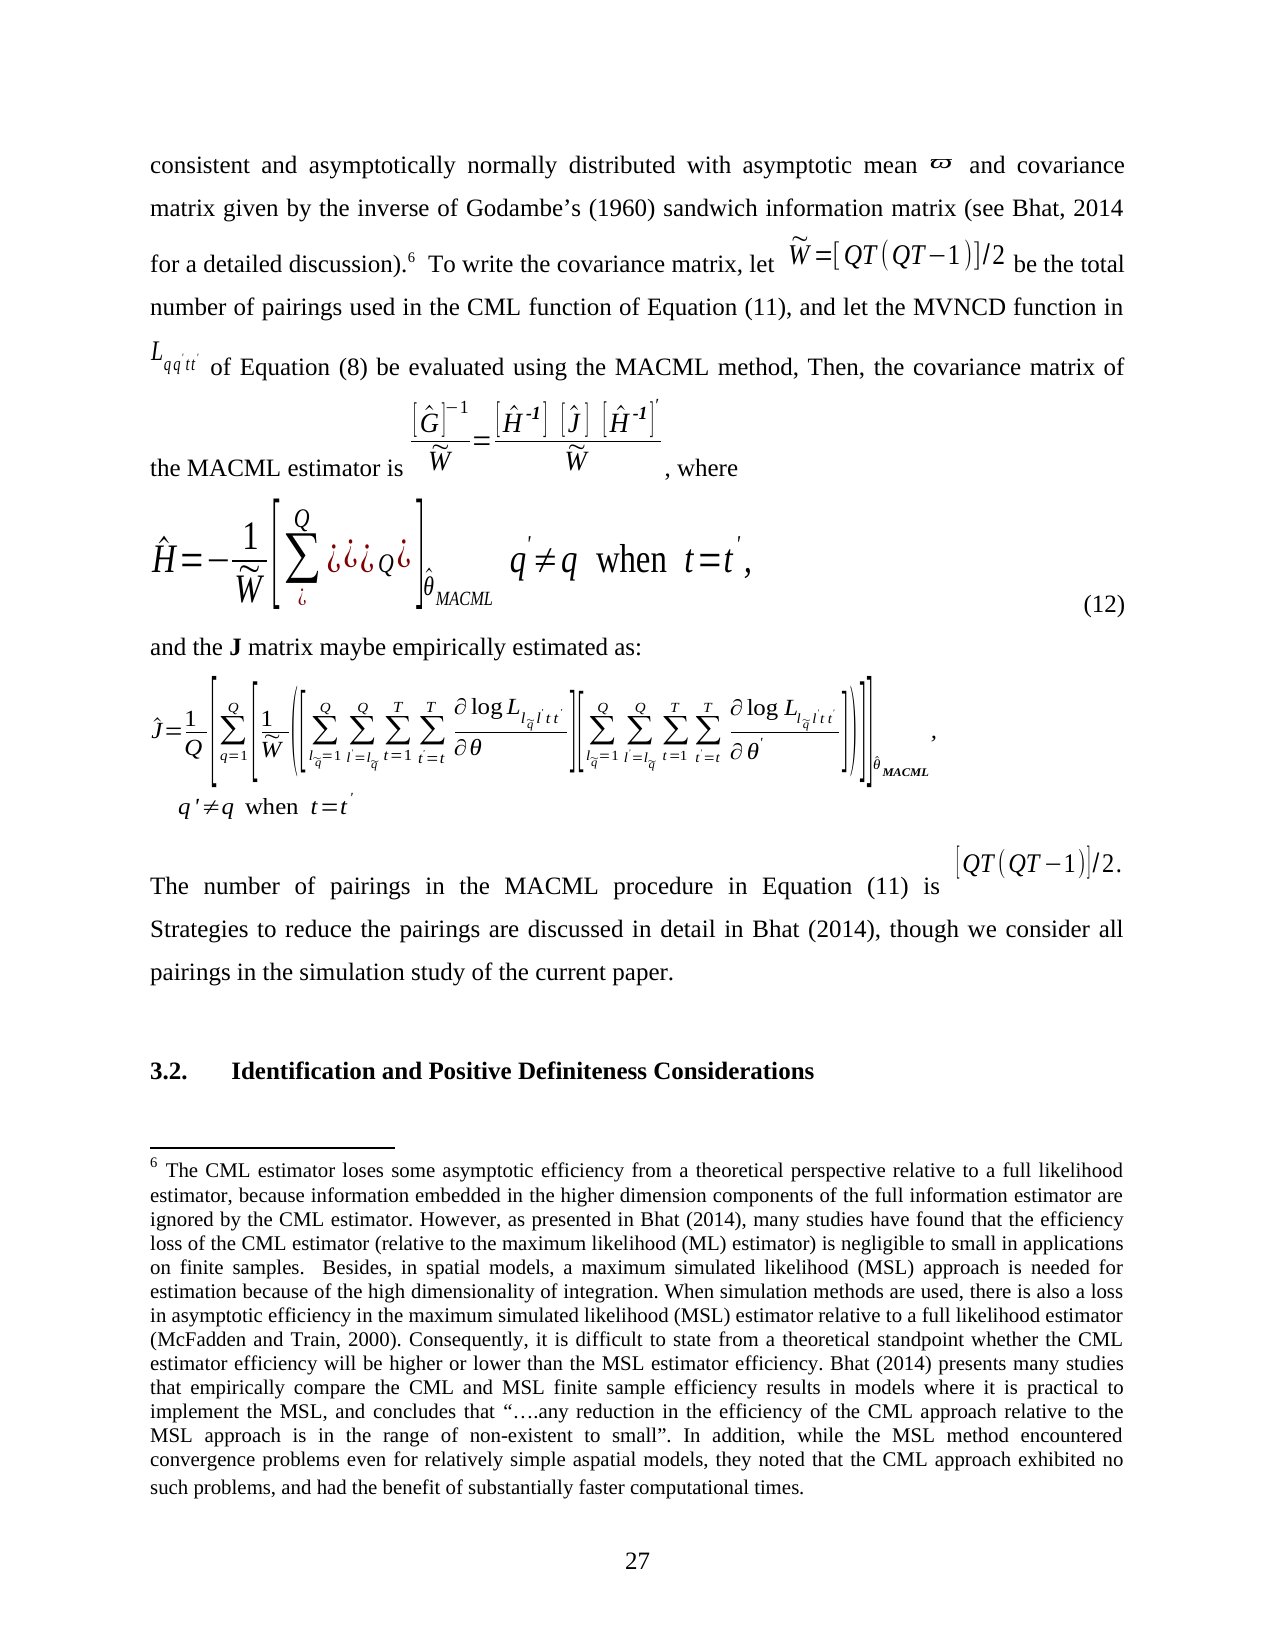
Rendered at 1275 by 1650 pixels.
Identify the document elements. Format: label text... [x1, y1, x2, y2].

text The number of pairings in the MACML procedure in Equation (11) is Strategies to reduce the pairings are discussed in detail in Bhat (2014), though we consider all pairings in the simulation study of the current paper. [150, 846, 1125, 986]
text and the J matrix maybe empirically estimated as: [150, 632, 1125, 661]
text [150, 150, 1125, 482]
text (12) [150, 497, 1125, 618]
list Identification and Positive Definiteness Considerations [150, 1056, 1125, 1084]
